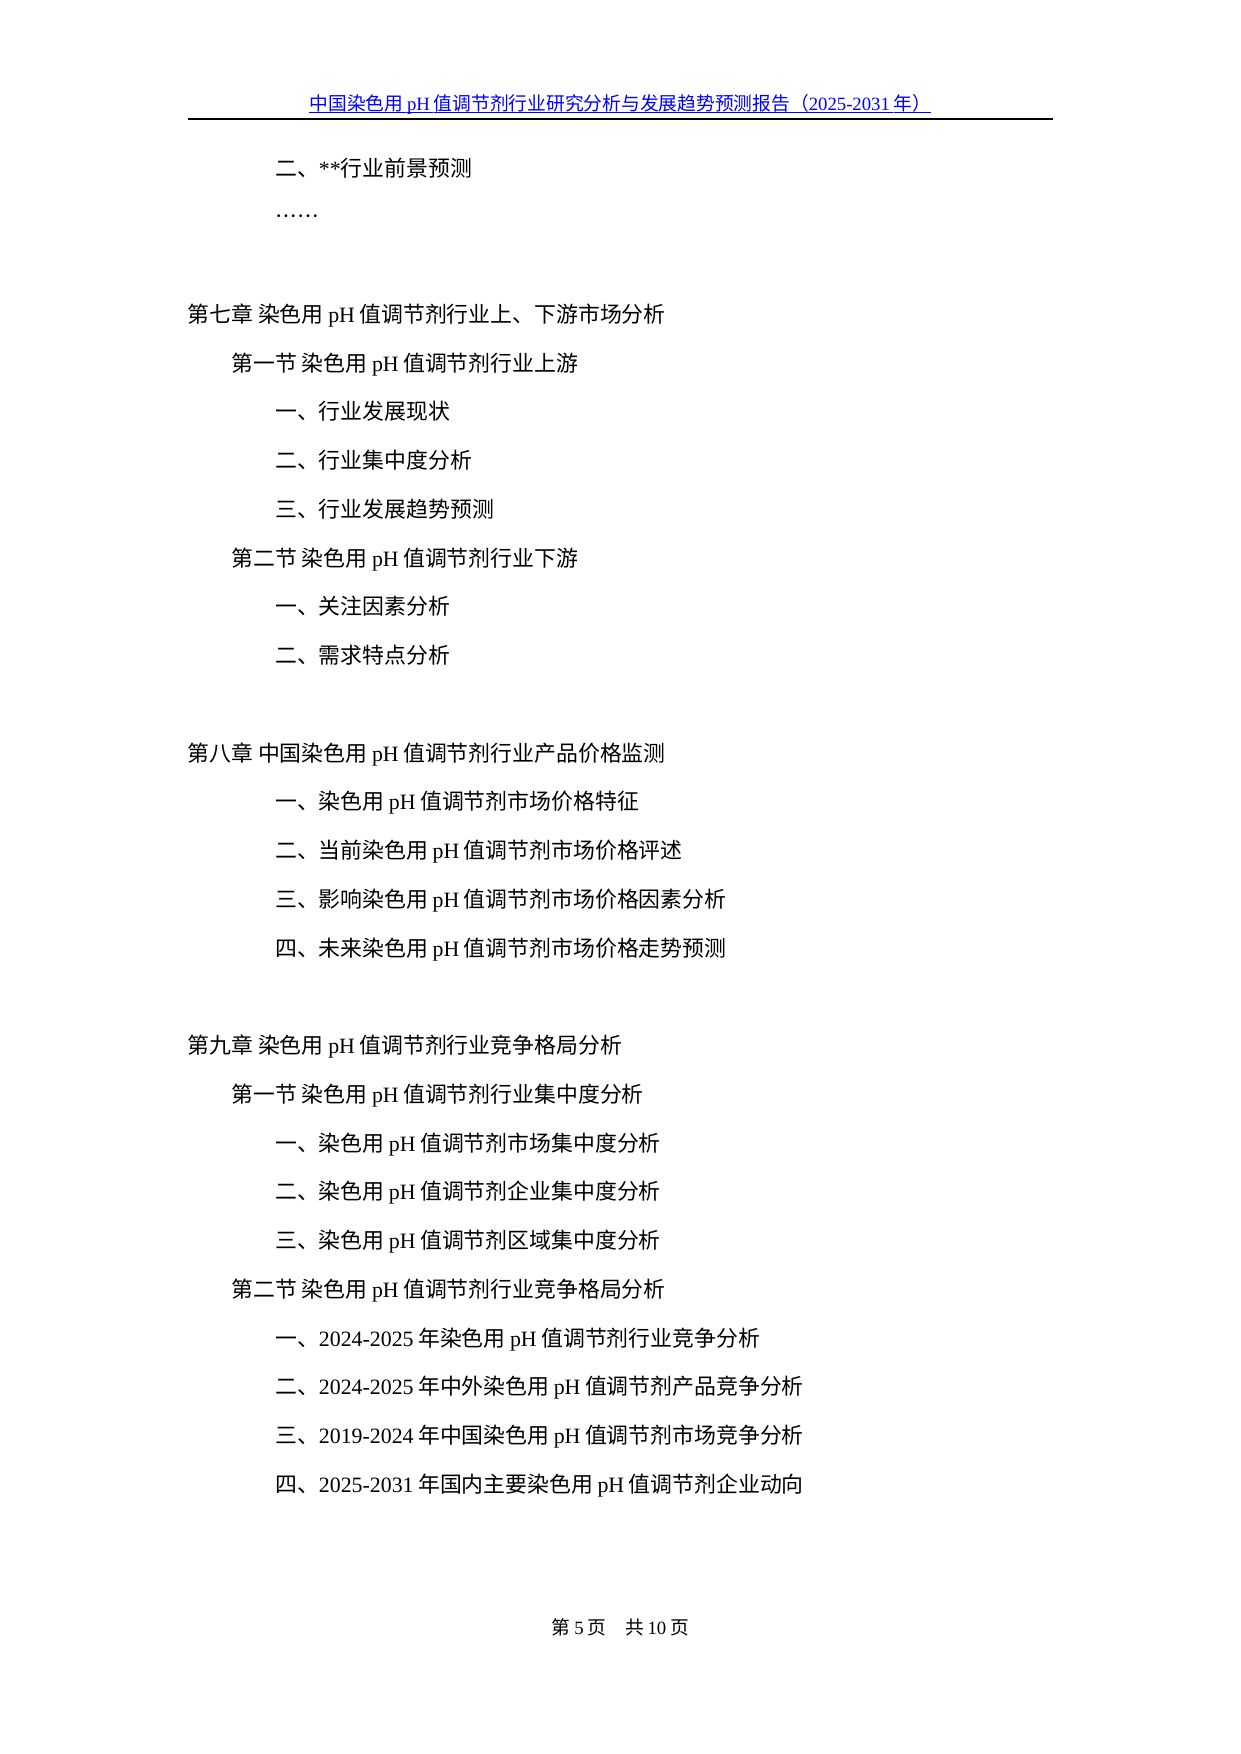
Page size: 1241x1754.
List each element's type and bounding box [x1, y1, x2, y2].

text [187, 150, 1053, 1499]
